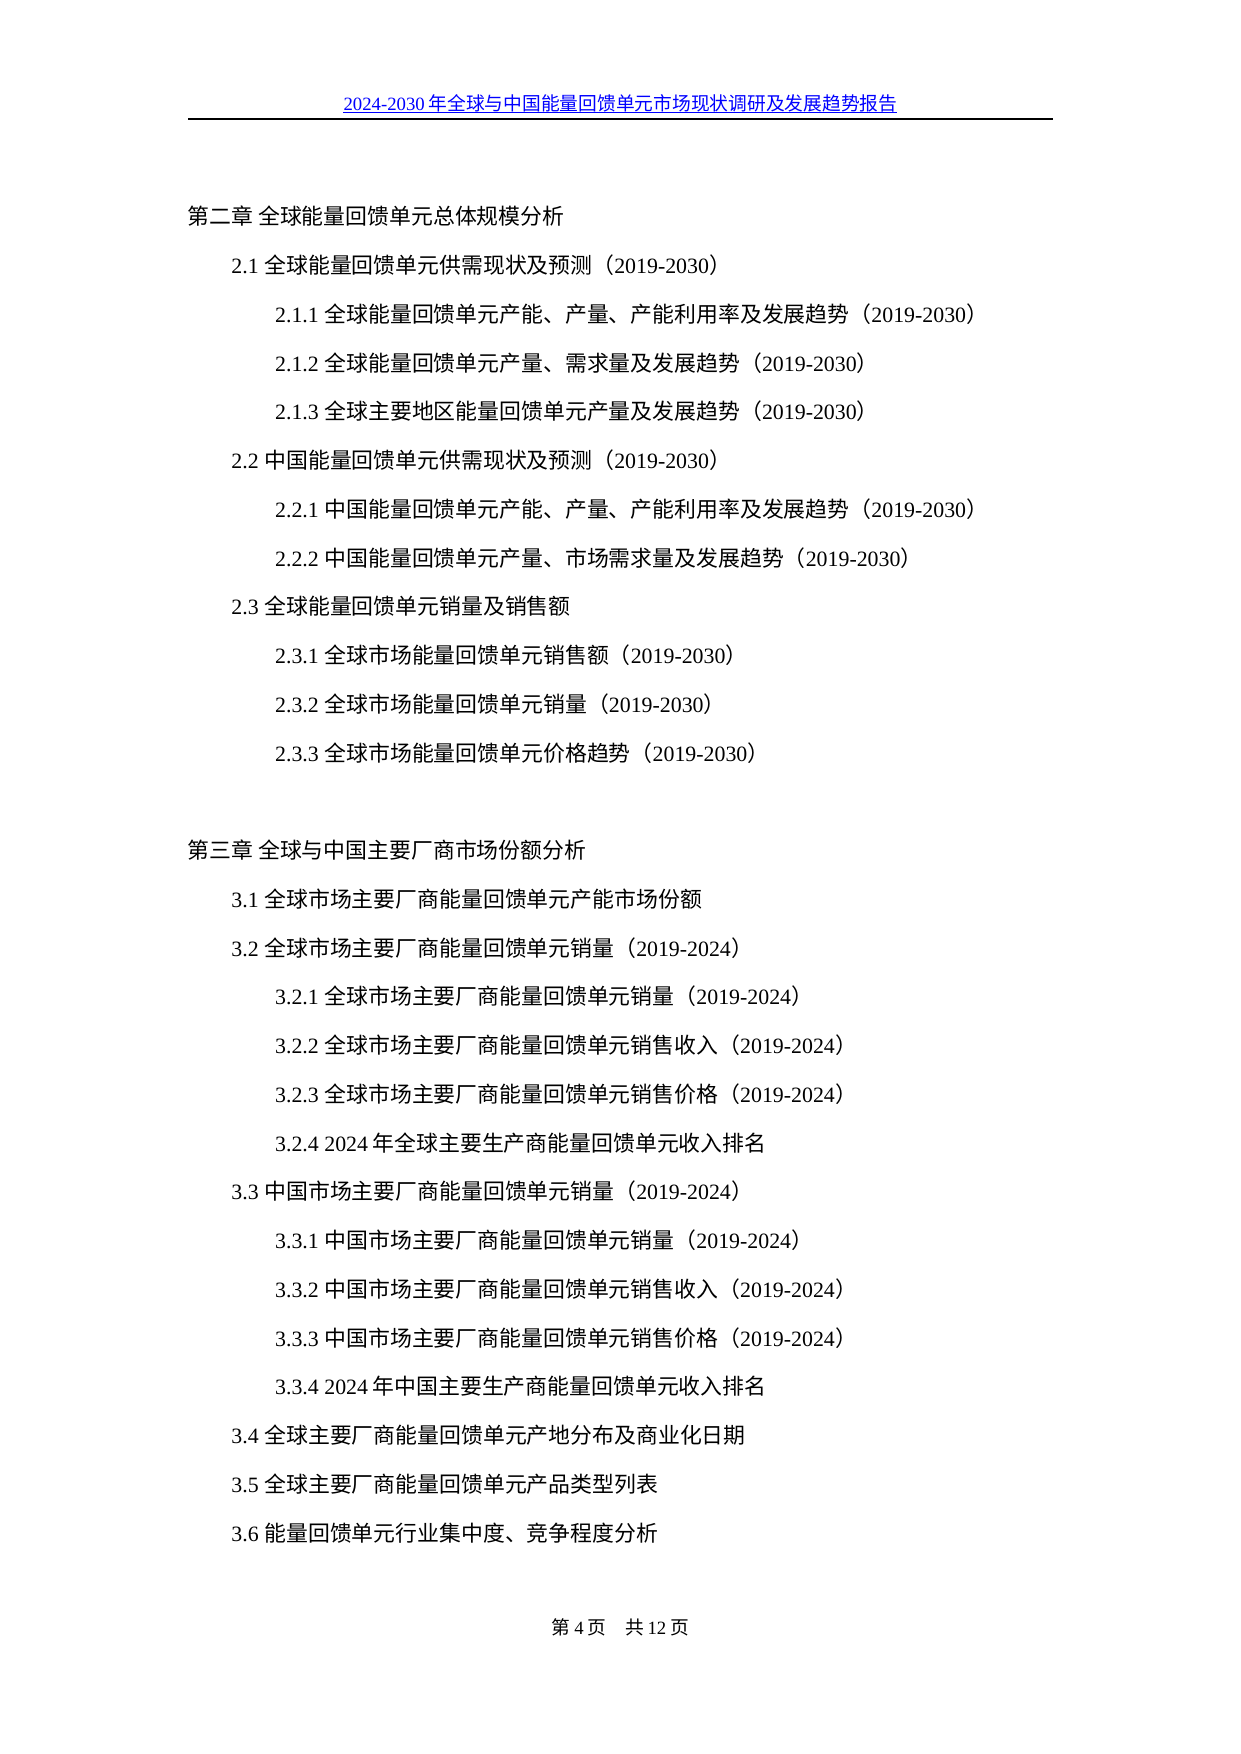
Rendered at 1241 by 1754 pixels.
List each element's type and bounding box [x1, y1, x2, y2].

text [187, 150, 1053, 1548]
